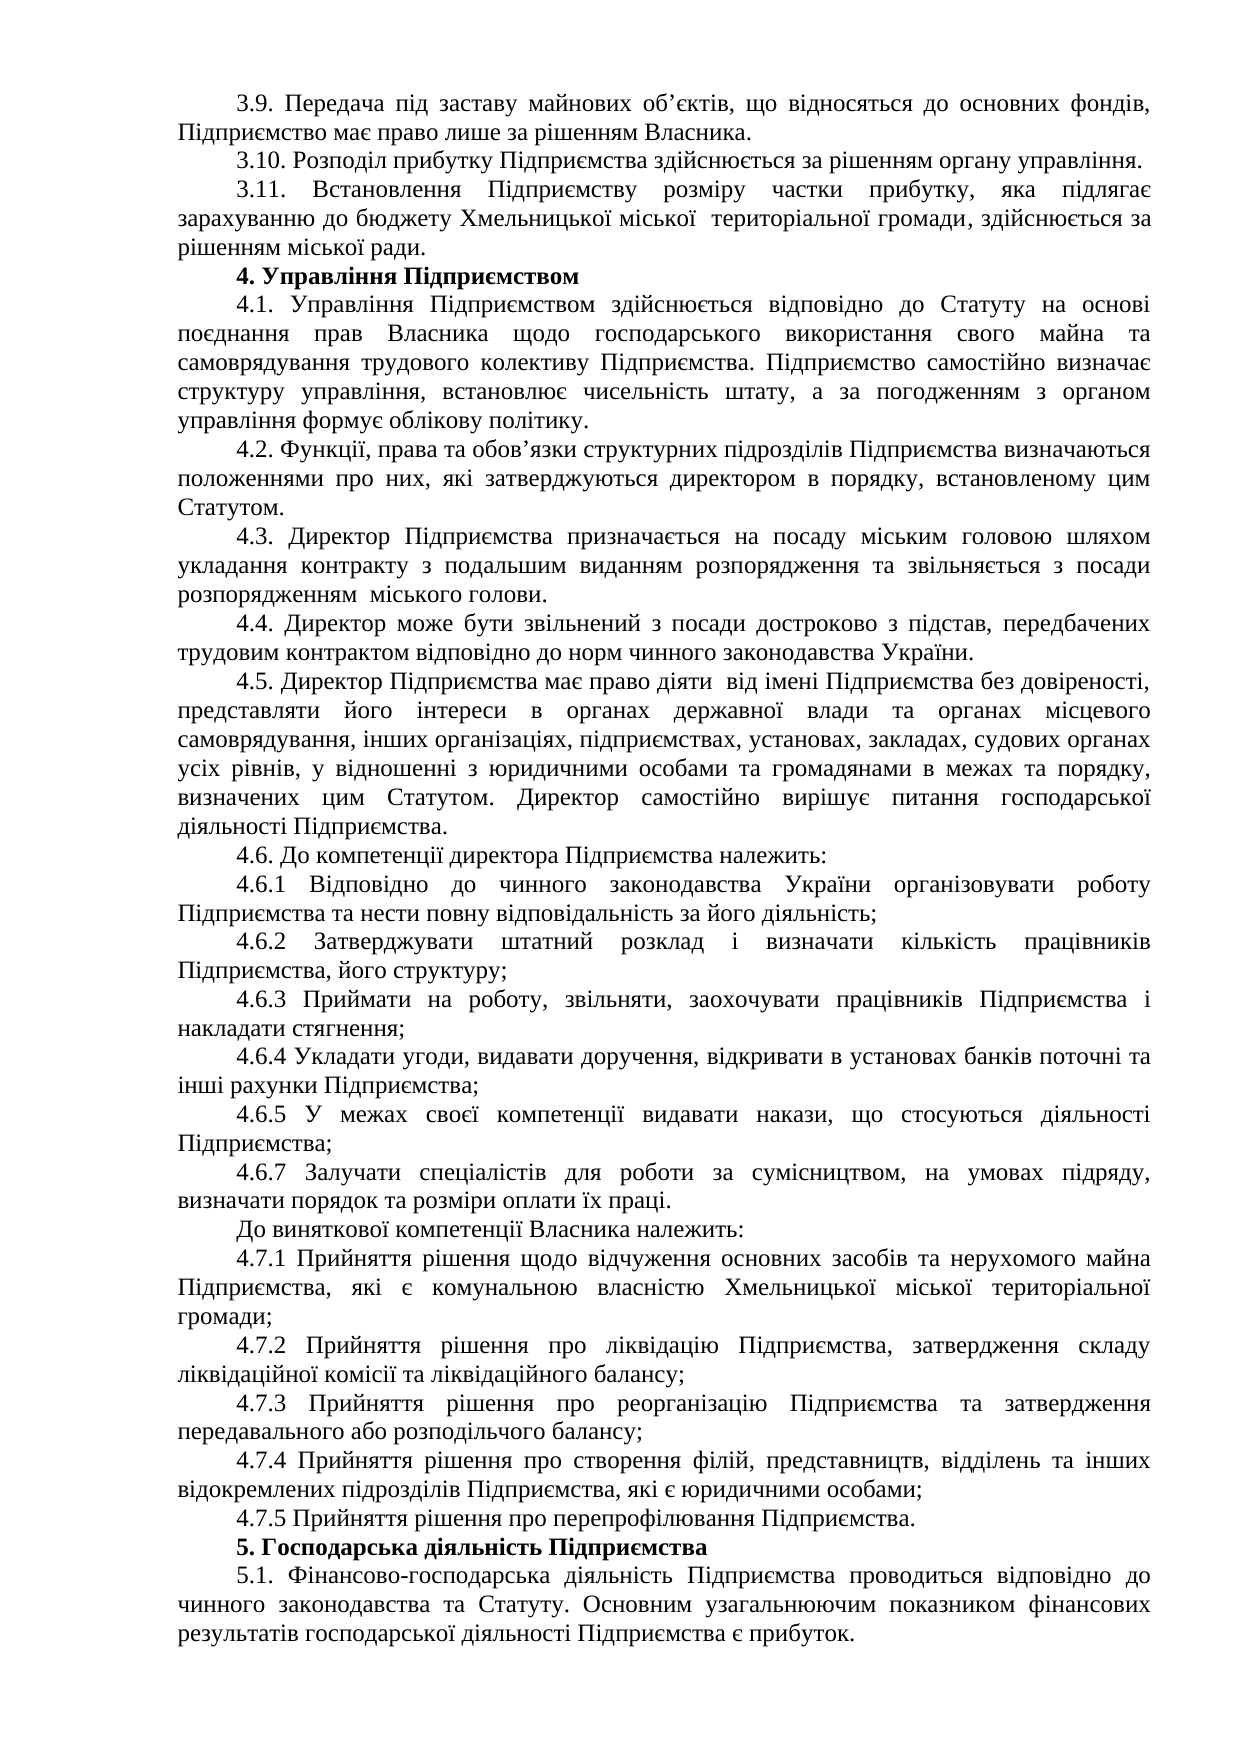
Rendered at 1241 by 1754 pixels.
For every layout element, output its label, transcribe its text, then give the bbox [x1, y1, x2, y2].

text 4.7.1 Прийняття рішення щодо відчуження основних засобів та нерухомого майна Підприємства, які є комунальною власністю Хмельницької міської територіальної громади; [177, 1244, 1152, 1331]
text 4.7.4 Прийняття рішення про створення філій, представництв, відділень та інших відокремлених підрозділів Підприємства, які є юридичними особами; [177, 1446, 1152, 1503]
text 4.6.7 Залучати спеціалістів для роботи за сумісництвом, на умовах підряду, визначати порядок та розміри оплати їх праці. [177, 1157, 1152, 1215]
text 5.1. Фінансово-господарська діяльність Підприємства проводиться відповідно до чинного законодавства та Статуту. Основним узагальнюючим показником фінансових результатів господарської діяльності Підприємства є прибуток. [177, 1561, 1152, 1648]
text До виняткової компетенції Власника належить: [177, 1215, 1152, 1244]
text 4.6.2 Затверджувати штатний розклад і визначати кількість працівників Підприємства, його структуру; [177, 927, 1152, 984]
text 4.7.2 Прийняття рішення про ліквідацію Підприємства, затвердження складу ліквідаційної комісії та ліквідаційного балансу; [177, 1331, 1152, 1388]
text 4.3. Директор Підприємства призначається на посаду міським головою шляхом укладання контракту з подальшим виданням розпорядження та звільняється з посади розпорядженням міського голови. [177, 521, 1152, 608]
text 5. Господарська діяльність Підприємства [177, 1532, 1152, 1561]
text 4.5. Директор Підприємства має право діяти від імені Підприємства без довіреності, представляти його інтереси в органах державної влади та органах місцевого самоврядування, інших організаціях, підприємствах, установах, закладах, судових органах усіх рівнів, у відношенні з юридичними особами та громадянами в межах та порядку, визначених цим Статутом. Директор самостійно вирішує питання господарської діяльності Підприємства. [177, 666, 1152, 840]
text 4.4. Директор може бути звільнений з посади достроково з підстав, передбачених трудовим контрактом відповідно до норм чинного законодавства України. [177, 608, 1152, 666]
text 4.6. До компетенції директора Підприємства належить: [177, 840, 1152, 869]
text 4.6.4 Укладати угоди, видавати доручення, відкривати в установах банків поточні та інші рахунки Підприємства; [177, 1042, 1152, 1099]
text 4.6.1 Відповідно до чинного законодавства України організовувати роботу Підприємства та нести повну відповідальність за його діяльність; [177, 869, 1152, 927]
text 4.7.5 Прийняття рішення про перепрофілювання Підприємства. [177, 1503, 1152, 1532]
text 3.10. Розподіл прибутку Підприємства здійснюється за рішенням органу управління. [177, 146, 1152, 175]
text 4.6.3 Приймати на роботу, звільняти, заохочувати працівників Підприємства і накладати стягнення; [177, 984, 1152, 1042]
text 3.11. Встановлення Підприємству розміру частки прибутку, яка підлягає зарахуванню до бюджету Хмельницької міської територіальної громади, здійснюється за рішенням міської ради. [177, 175, 1152, 261]
text 4.7.3 Прийняття рішення про реорганізацію Підприємства та затвердження передавального або розподільчого балансу; [177, 1388, 1152, 1446]
text 4.6.5 У межах своєї компетенції видавати накази, що стосуються діяльності Підприємства; [177, 1099, 1152, 1157]
text 4.2. Функції, права та обов’язки структурних підрозділів Підприємства визначаються положеннями про них, які затверджуються директором в порядку, встановленому цим Статутом. [177, 434, 1152, 521]
text 4.1. Управління Підприємством здійснюється відповідно до Статуту на основі поєднання прав Власника щодо господарського використання свого майна та самоврядування трудового колективу Підприємства. Підприємство самостійно визначає структуру управління, встановлює чисельність штату, а за погодженням з органом управління формує облікову політику. [177, 290, 1152, 434]
text 4. Управління Підприємством [177, 261, 1152, 290]
text 3.9. Передача під заставу майнових об’єктів, що відносяться до основних фондів, Підприємство має право лише за рішенням Власника. [177, 88, 1152, 146]
